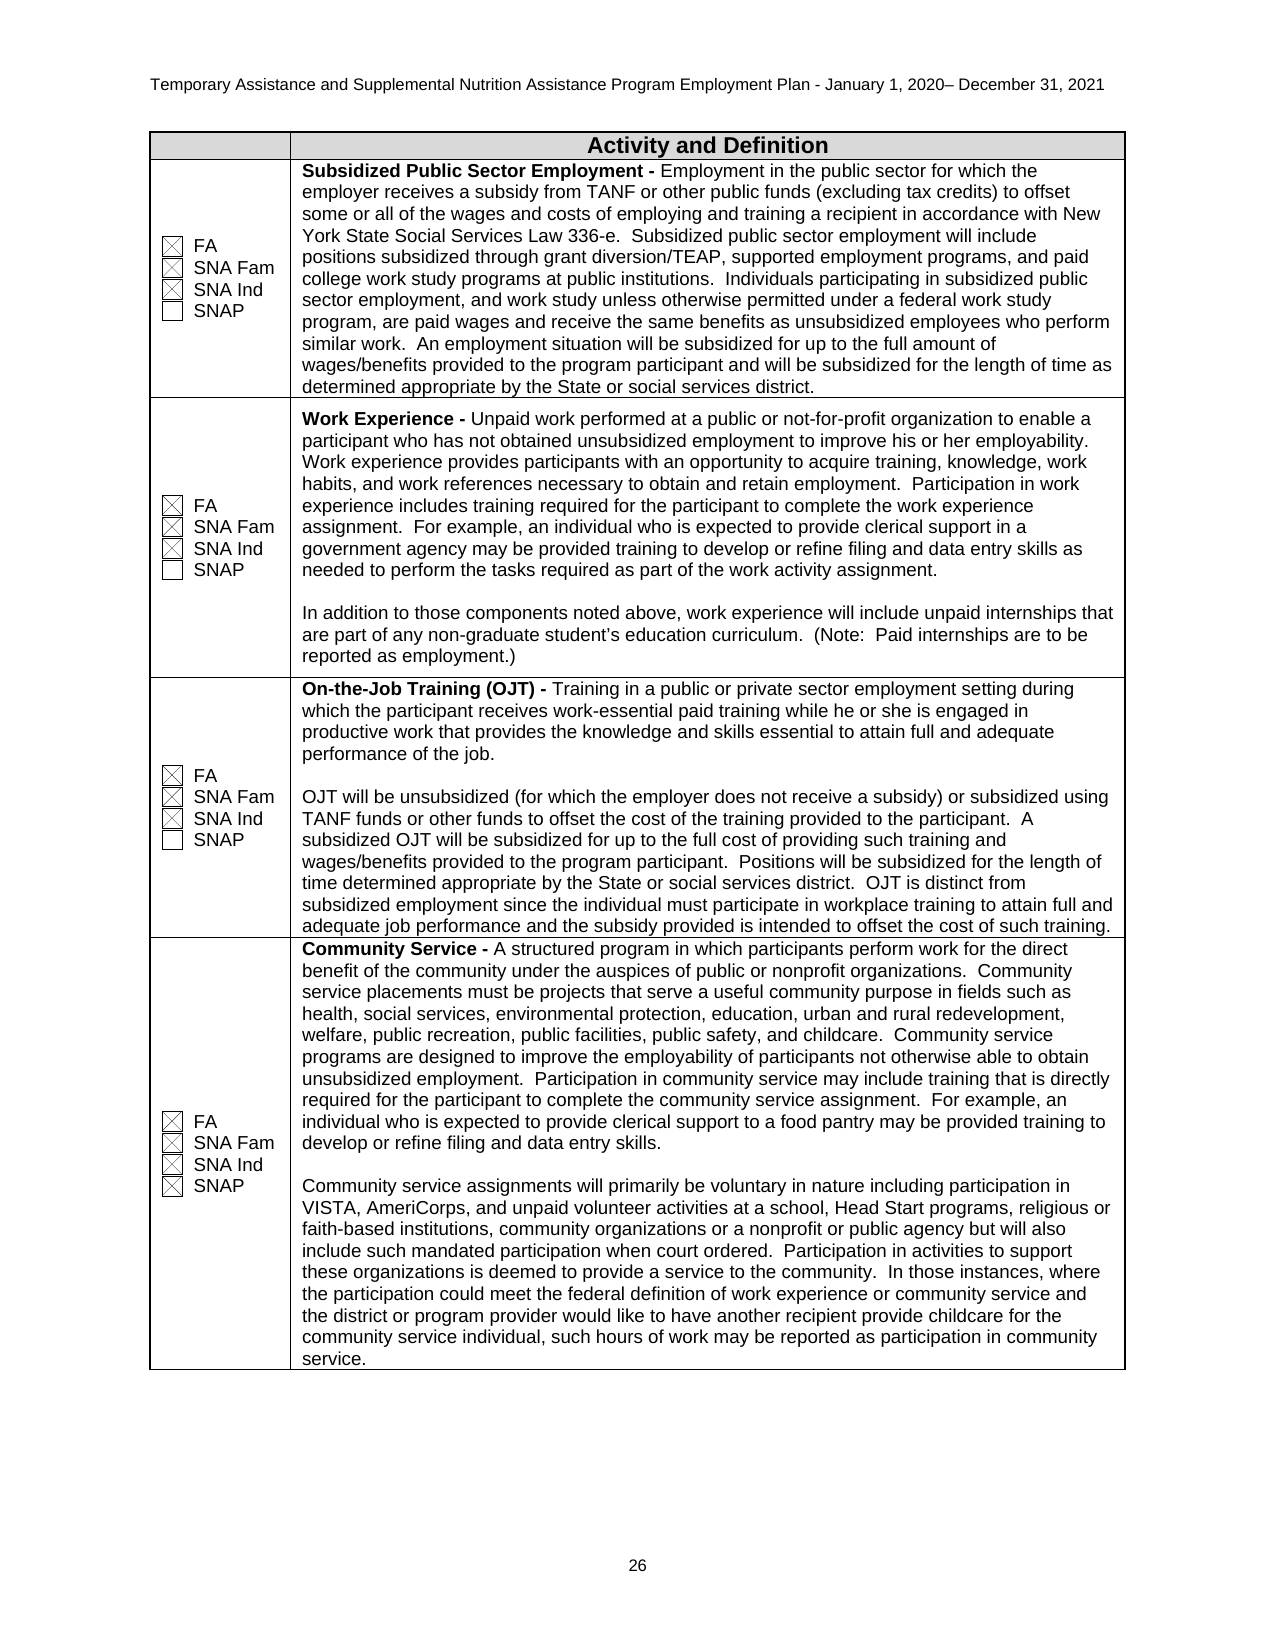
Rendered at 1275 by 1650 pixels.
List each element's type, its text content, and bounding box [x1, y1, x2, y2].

table_cell FA SNA Fam SNA Ind SNAP [151, 398, 290, 677]
table_cell Community Service - A structured program in which participants perform work for the direct benefit of the community under the auspices of public or nonprofit organizations. Community service placements must be projects that serve a useful community purpose in fields such as health, social services, environmental protection, education, urban and rural redevelopment, welfare, public recreation, public facilities, public safety, and childcare. Community service programs are designed to improve the employability of participants not otherwise able to obtain unsubsidized employment. Participation in community service may include training that is directly required for the participant to complete the community service assignment. For example, an individual who is expected to provide clerical support to a food pantry may be provided training to develop or refine filing and data entry skills. Community service assignments will primarily be voluntary in nature including participation in VISTA, AmeriCorps, and unpaid volunteer activities at a school, Head Start programs, religious or faith-based institutions, community organizations or a nonprofit or public agency but will also include such mandated participation when court ordered. Participation in activities to support these organizations is deemed to provide a service to the community. In those instances, where the participation could meet the federal definition of work experience or community service and the district or program provider would like to have another recipient provide childcare for the community service individual, such hours of work may be reported as participation in community service. [291, 938, 1124, 1369]
table_cell Subsidized Public Sector Employment - Employment in the public sector for which the employer receives a subsidy from TANF or other public funds (excluding tax credits) to offset some or all of the wages and costs of employing and training a recipient in accordance with New York State Social Services Law 336-e. Subsidized public sector employment will include positions subsidized through grant diversion/TEAP, supported employment programs, and paid college work study programs at public institutions. Individuals participating in subsidized public sector employment, and work study unless otherwise permitted under a federal work study program, are paid wages and receive the same benefits as unsubsidized employees who perform similar work. An employment situation will be subsidized for up to the full amount of wages/benefits provided to the program participant and will be subsidized for the length of time as determined appropriate by the State or social services district. [291, 160, 1124, 397]
table_cell On-the-Job Training (OJT) - Training in a public or private sector employment setting during which the participant receives work-essential paid training while he or she is engaged in productive work that provides the knowledge and skills essential to attain full and adequate performance of the job. OJT will be unsubsidized (for which the employer does not receive a subsidy) or subsidized using TANF funds or other funds to offset the cost of the training provided to the participant. A subsidized OJT will be subsidized for up to the full cost of providing such training and wages/benefits provided to the program participant. Positions will be subsidized for the length of time determined appropriate by the State or social services district. OJT is distinct from subsidized employment since the individual must participate in workplace training to attain full and adequate job performance and the subsidy provided is intended to offset the cost of such training. [291, 678, 1124, 937]
table_header Activity and Definition [291, 133, 1124, 159]
table_header [151, 133, 290, 159]
table_cell Work Experience - Unpaid work performed at a public or not-for-profit organization to enable a participant who has not obtained unsubsidized employment to improve his or her employability. Work experience provides participants with an opportunity to acquire training, knowledge, work habits, and work references necessary to obtain and retain employment. Participation in work experience includes training required for the participant to complete the work experience assignment. For example, an individual who is expected to provide clerical support in a government agency may be provided training to develop or refine filing and data entry skills as needed to perform the tasks required as part of the work activity assignment. In addition to those components noted above, work experience will include unpaid internships that are part of any non-graduate student’s education curriculum. (Note: Paid internships are to be reported as employment.) [291, 398, 1124, 677]
table_cell FA SNA Fam SNA Ind SNAP [151, 160, 290, 397]
table_cell FA SNA Fam SNA Ind SNAP [151, 938, 290, 1369]
table_cell FA SNA Fam SNA Ind SNAP [151, 678, 290, 937]
